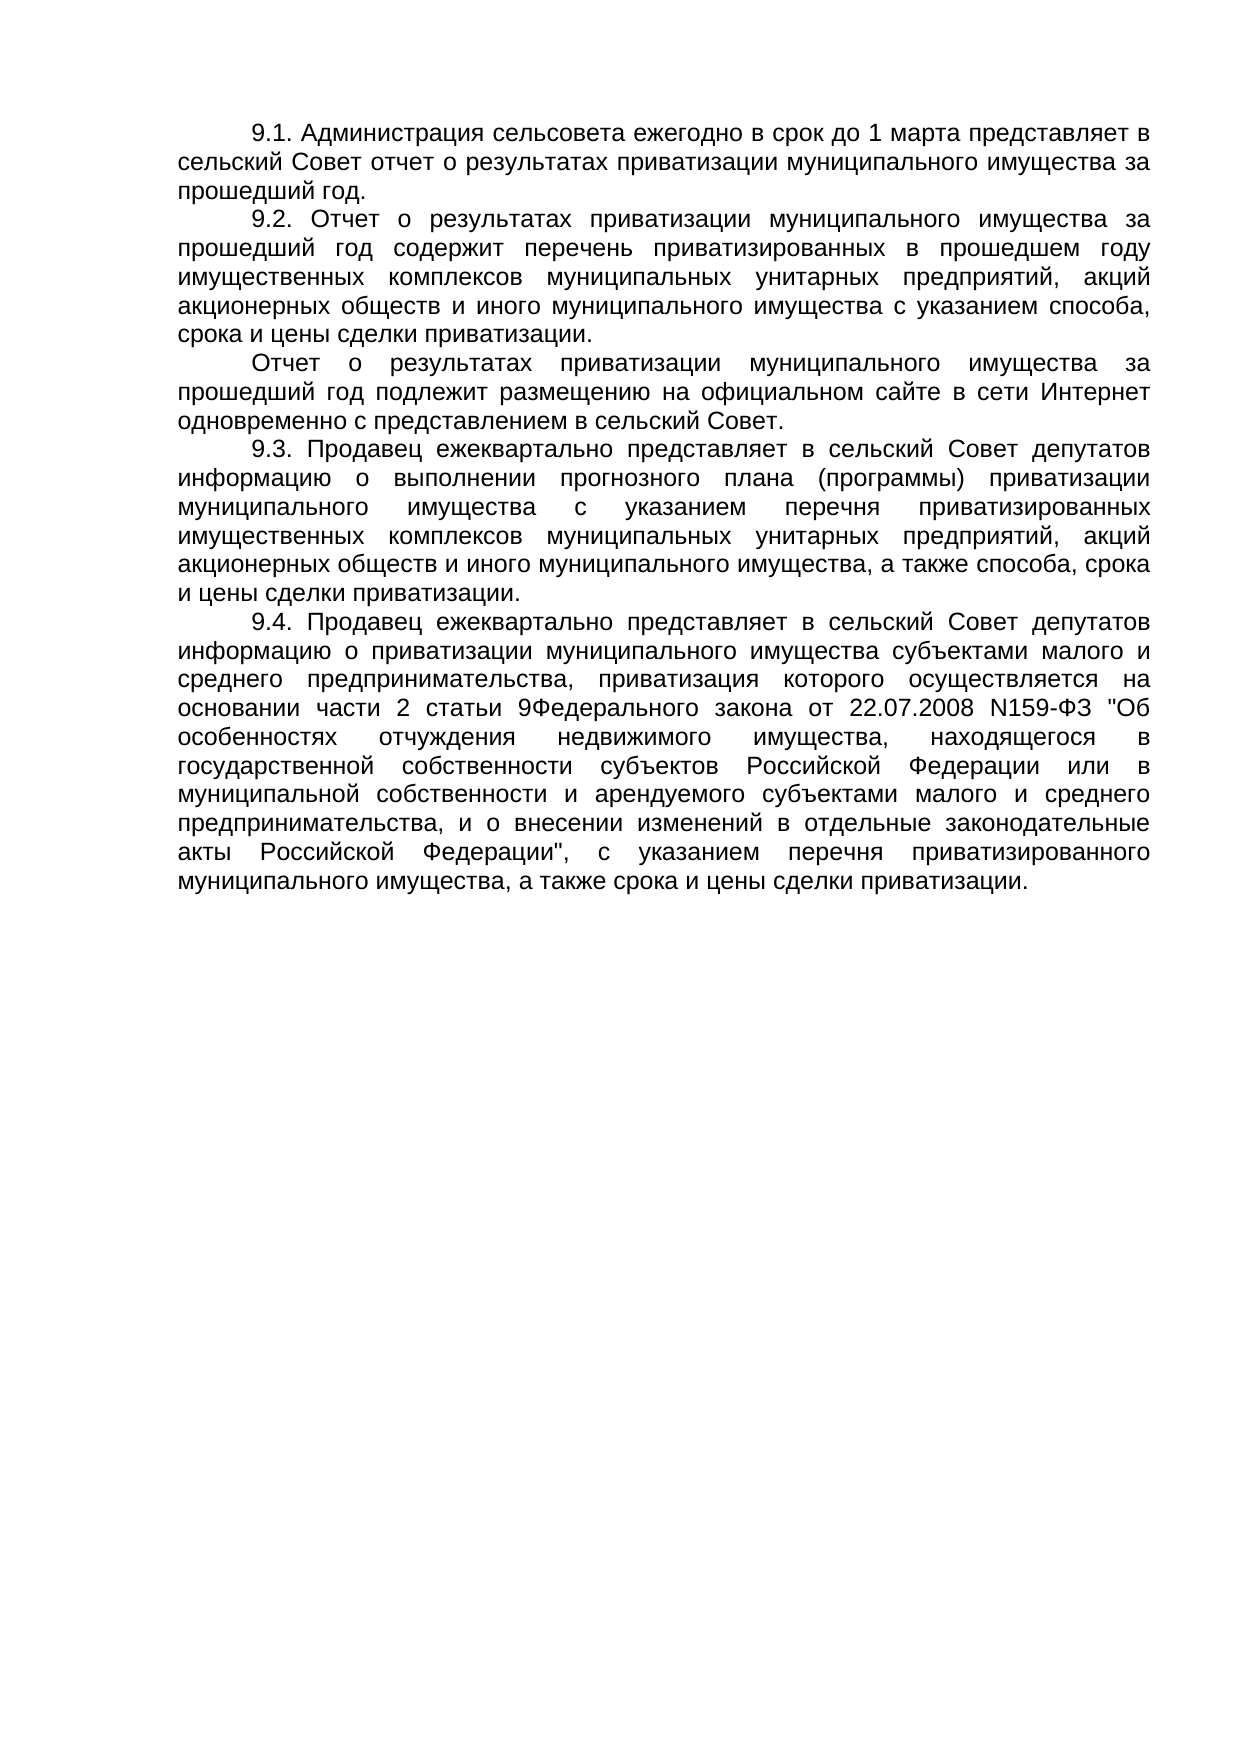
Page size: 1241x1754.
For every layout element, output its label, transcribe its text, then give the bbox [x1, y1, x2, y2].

text Отчет о результатах приватизации муниципального имущества за прошедший год подлежит размещению на официальном сайте в сети Интернет одновременно с представлением в сельский Совет. [177, 348, 1152, 434]
text 9.3. Продавец ежеквартально представляет в сельский Совет депутатов информацию о выполнении прогнозного плана (программы) приватизации муниципального имущества с указанием перечня приватизированных имущественных комплексов муниципальных унитарных предприятий, акций акционерных обществ и иного муниципального имущества, а также способа, срока и цены сделки приватизации. [177, 434, 1152, 607]
text 9.4. Продавец ежеквартально представляет в сельский Совет депутатов информацию о приватизации муниципального имущества субъектами малого и среднего предпринимательства, приватизация которого осуществляется на основании части 2 статьи 9Федерального закона от 22.07.2008 N159-ФЗ "Об особенностях отчуждения недвижимого имущества, находящегося в государственной собственности субъектов Российской Федерации или в муниципальной собственности и арендуемого субъектами малого и среднего предпринимательства, и о внесении изменений в отдельные законодательные акты Российской Федерации", с указанием перечня приватизированного муниципального имущества, а также срока и цены сделки приватизации. [177, 607, 1152, 894]
text 9.2. Отчет о результатах приватизации муниципального имущества за прошедший год содержит перечень приватизированных в прошедшем году имущественных комплексов муниципальных унитарных предприятий, акций акционерных обществ и иного муниципального имущества с указанием способа, срока и цены сделки приватизации. [177, 204, 1152, 348]
text 9.1. Администрация сельсовета ежегодно в срок до 1 марта представляет в сельский Совет отчет о результатах приватизации муниципального имущества за прошедший год. [177, 118, 1152, 204]
